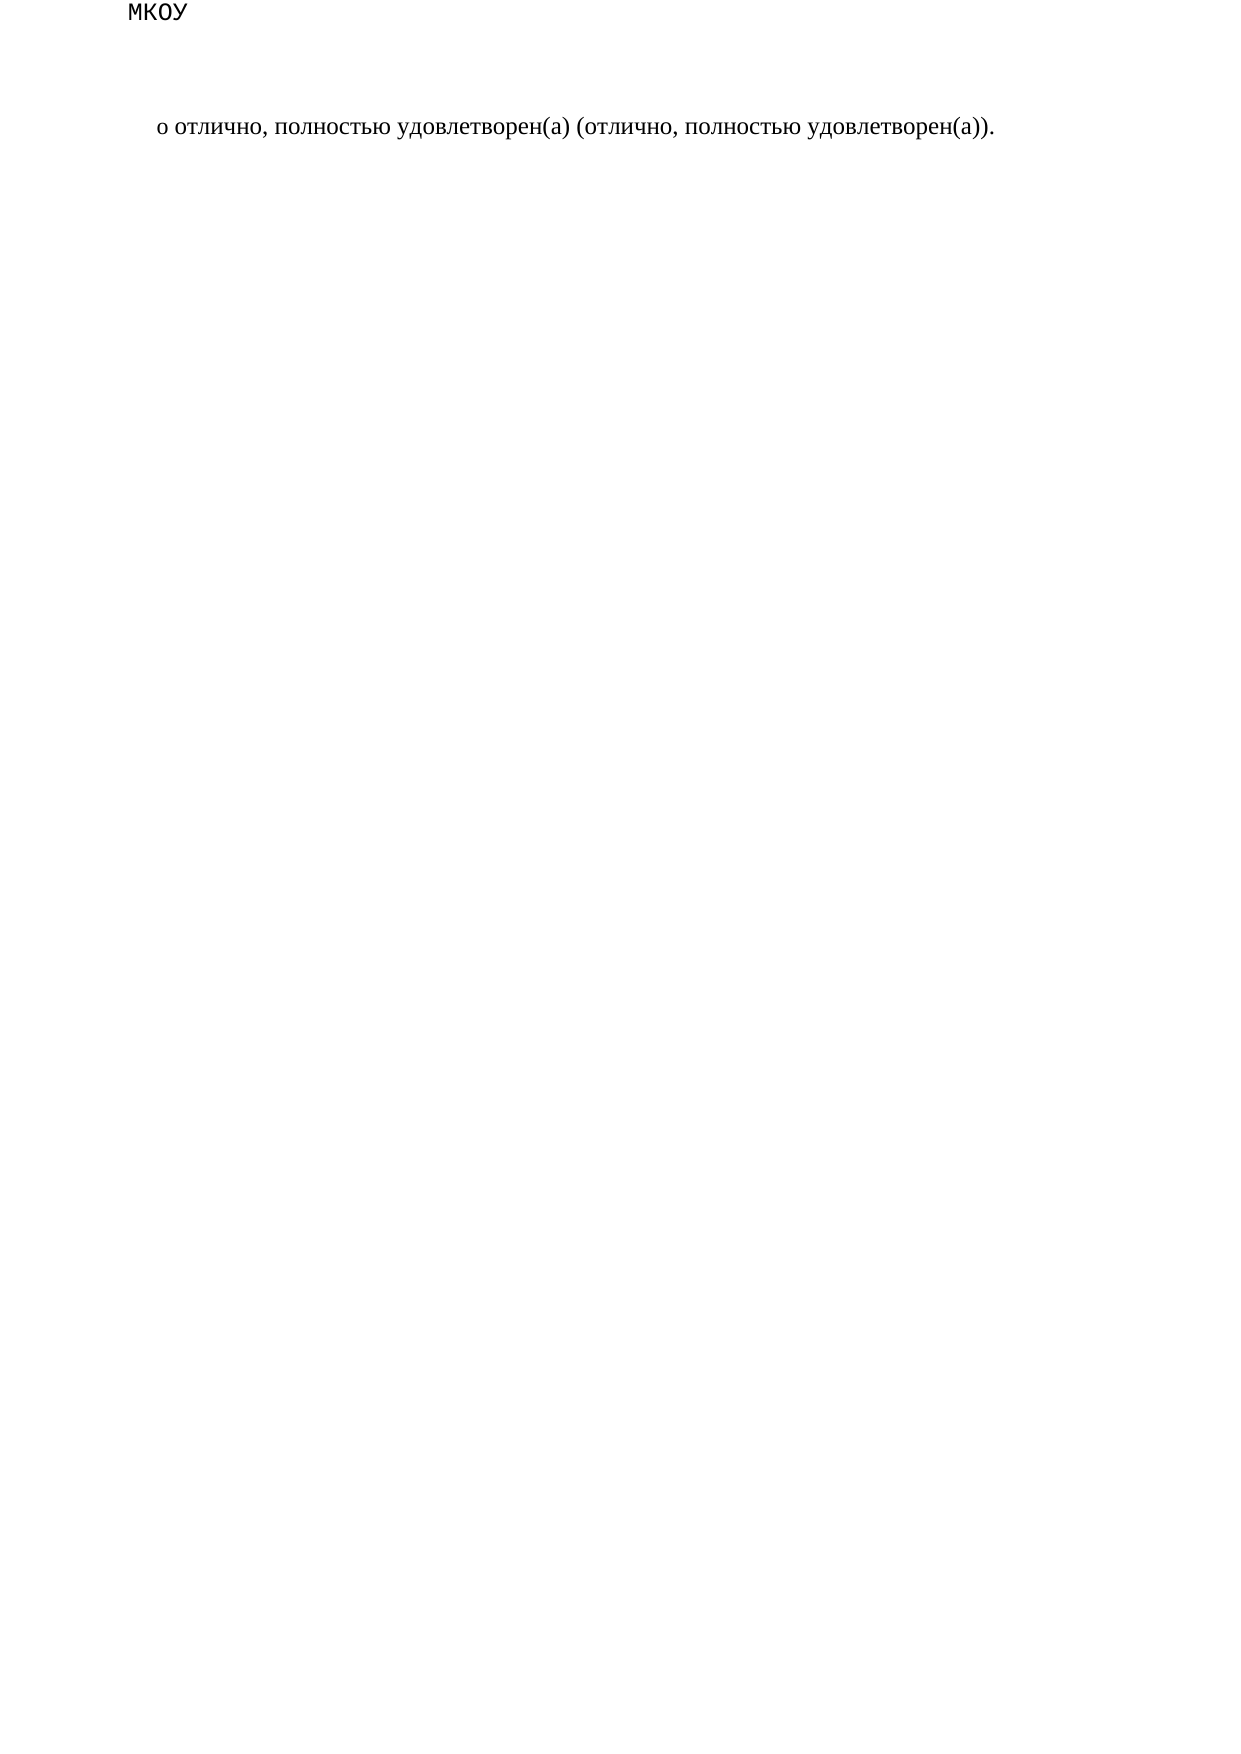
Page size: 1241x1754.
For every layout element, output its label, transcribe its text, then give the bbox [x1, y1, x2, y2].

text о отлично, полностью удовлетворен(а) (отлично, полностью удовлетворен(а)). [156, 105, 1183, 142]
